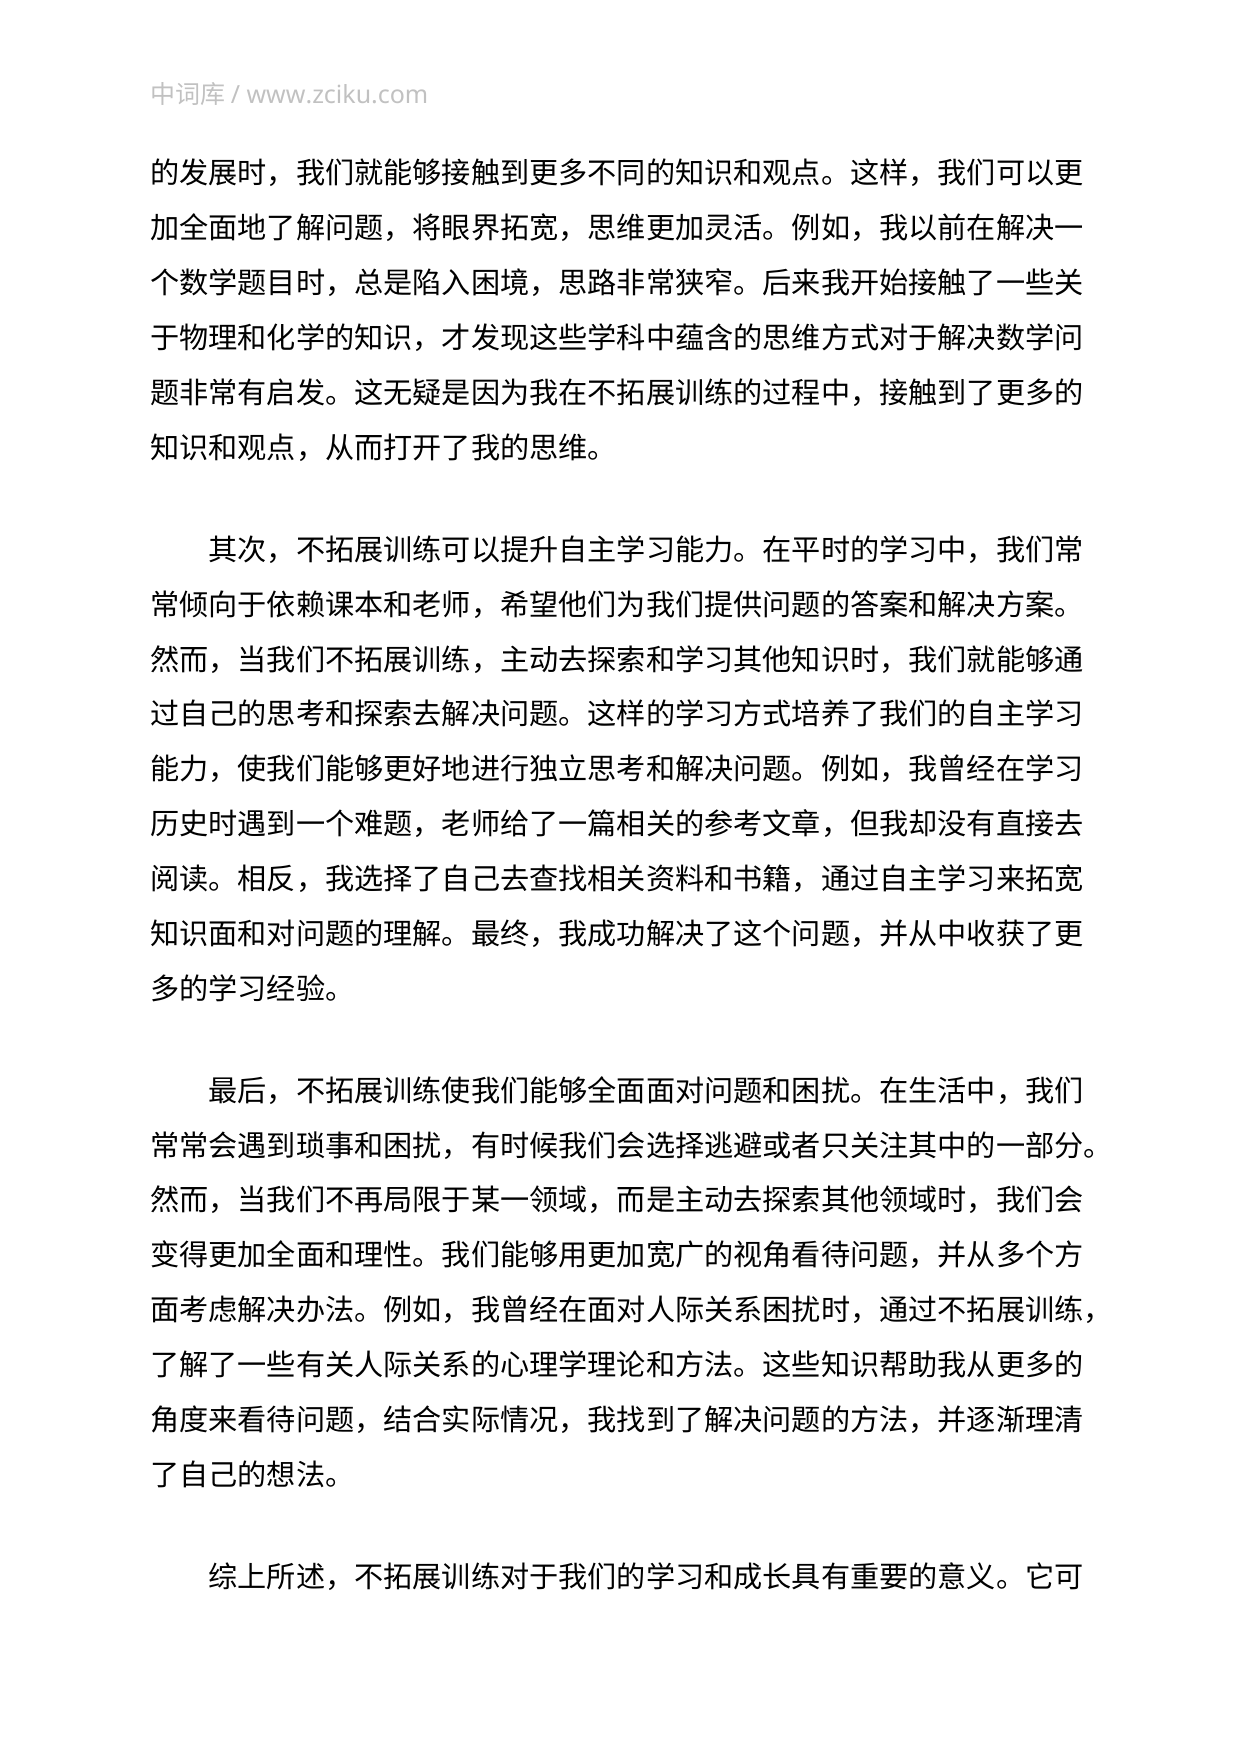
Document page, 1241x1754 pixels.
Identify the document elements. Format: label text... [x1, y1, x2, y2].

text 其次，不拓展训练可以提升自主学习能力。在平时的学习中，我们常常倾向于依赖课本和老师，希望他们为我们提供问题的答案和解决方案。然而，当我们不拓展训练，主动去探索和学习其他知识时，我们就能够通过自己的思考和探索去解决问题。这样的学习方式培养了我们的自主学习能力，使我们能够更好地进行独立思考和解决问题。例如，我曾经在学习历史时遇到一个难题，老师给了一篇相关的参考文章，但我却没有直接去阅读。相反，我选择了自己去查找相关资料和书籍，通过自主学习来拓宽知识面和对问题的理解。最终，我成功解决了这个问题，并从中收获了更多的学习经验。 [150, 526, 1090, 1008]
text 最后，不拓展训练使我们能够全面面对问题和困扰。在生活中，我们常常会遇到琐事和困扰，有时候我们会选择逃避或者只关注其中的一部分。然而，当我们不再局限于某一领域，而是主动去探索其他领域时，我们会变得更加全面和理性。我们能够用更加宽广的视角看待问题，并从多个方面考虑解决办法。例如，我曾经在面对人际关系困扰时，通过不拓展训练，了解了一些有关人际关系的心理学理论和方法。这些知识帮助我从更多的角度来看待问题，结合实际情况，我找到了解决问题的方法，并逐渐理清了自己的想法。 [150, 1067, 1090, 1494]
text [150, 150, 1090, 467]
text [150, 1553, 1090, 1596]
